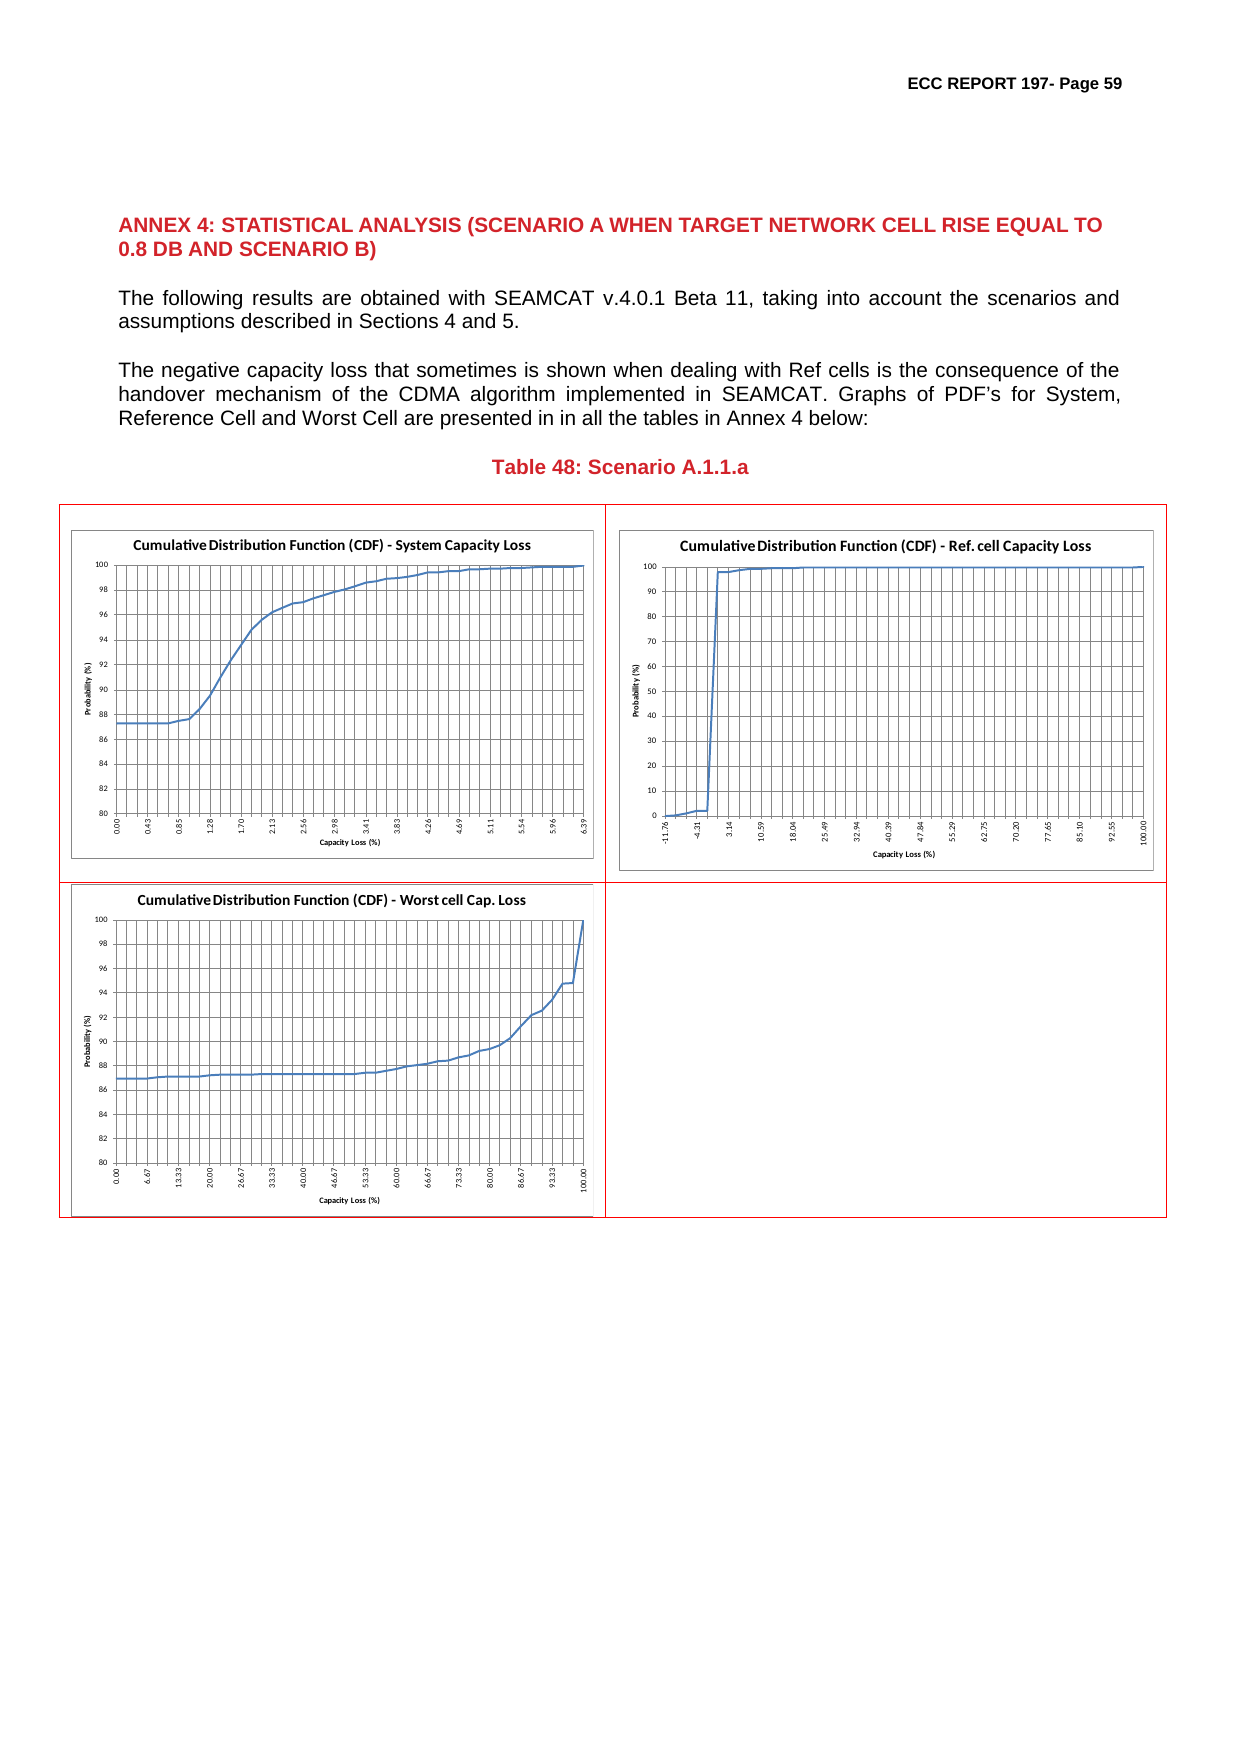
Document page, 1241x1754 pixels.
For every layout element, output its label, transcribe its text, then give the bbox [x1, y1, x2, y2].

table_header [606, 505, 1166, 882]
text The following results are obtained with SEAMCAT v.4.0.1 Beta 11, taking into account the scenarios and assumptions described in Sections 4 and 5. [118, 285, 1122, 333]
text Table 48: Scenario A.1.1.a [118, 455, 1122, 479]
table_header [60, 505, 605, 882]
table_cell [606, 883, 1166, 1217]
subtitle StaTIstiCAL ANALYSIS (Scenario A when target network cell rise equal to 0.8 dB and scenario b) [118, 212, 1122, 260]
table_cell [60, 883, 605, 1217]
text The negative capacity loss that sometimes is shown when dealing with Ref cells is the consequence of the handover mechanism of the CDMA algorithm implemented in SEAMCAT. Graphs of PDF’s for System, Reference Cell and Worst Cell are presented in in all the tables in Annex 4 below: [118, 358, 1122, 430]
